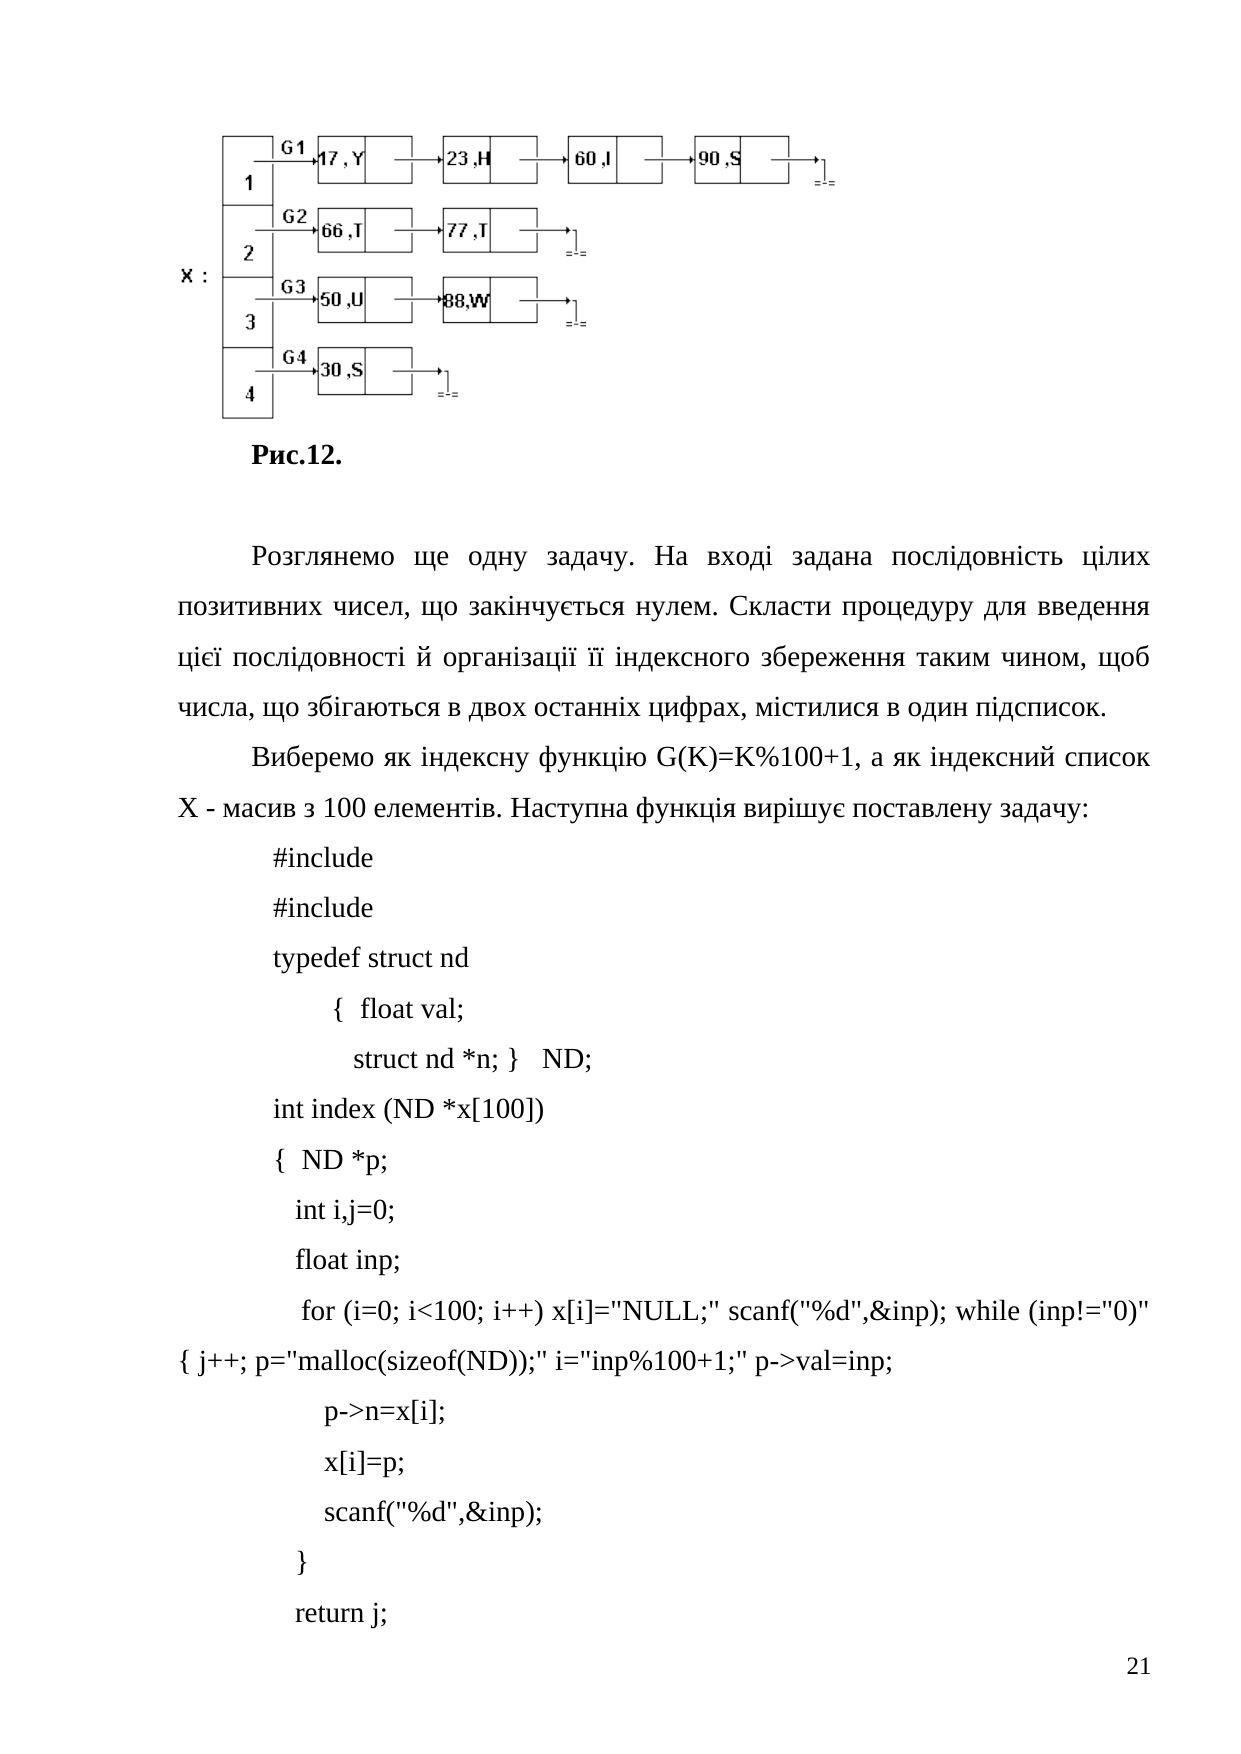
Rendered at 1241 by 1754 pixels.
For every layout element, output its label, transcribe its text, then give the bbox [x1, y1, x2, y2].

text scanf("%d",&inp); [177, 1494, 1152, 1528]
text { float val; [177, 991, 1152, 1024]
text struct nd *n; } ND; [177, 1041, 1152, 1075]
picture [177, 128, 843, 427]
text #include [177, 840, 1152, 873]
text #include [177, 890, 1152, 924]
text float inp; [177, 1242, 1152, 1276]
text int i,j=0; [177, 1192, 1152, 1226]
text Виберемо як індексну функцію G(K)=K%100+1, а як індексний список Х - масив з 100 елементів. Наступна функція вирішує поставлену задачу: [177, 739, 1152, 823]
text return j; [177, 1595, 1152, 1628]
text Розглянемо ще одну задачу. На вході задана послідовність цілих позитивних чисел, що закінчується нулем. Скласти процедуру для введення цієї послідовності й організації її індексного збереження таким чином, щоб числа, що збігаються в двох останніх цифрах, містилися в один підсписок. [177, 538, 1152, 723]
text for (i=0; i<100; i++) x[i]="NULL;" scanf("%d",&inp); while (inp!="0)" { j++; p="malloc(sizeof(ND));" i="inp%100+1;" p->val=inp; [177, 1293, 1152, 1377]
text } [177, 1544, 1152, 1578]
text x[i]=p; [177, 1444, 1152, 1477]
text p->n=x[i]; [177, 1393, 1152, 1427]
text typedef struct nd [177, 941, 1152, 974]
text Рис.12. [177, 437, 1152, 471]
text int index (ND *x[100]) [177, 1092, 1152, 1125]
text { ND *p; [177, 1142, 1152, 1175]
